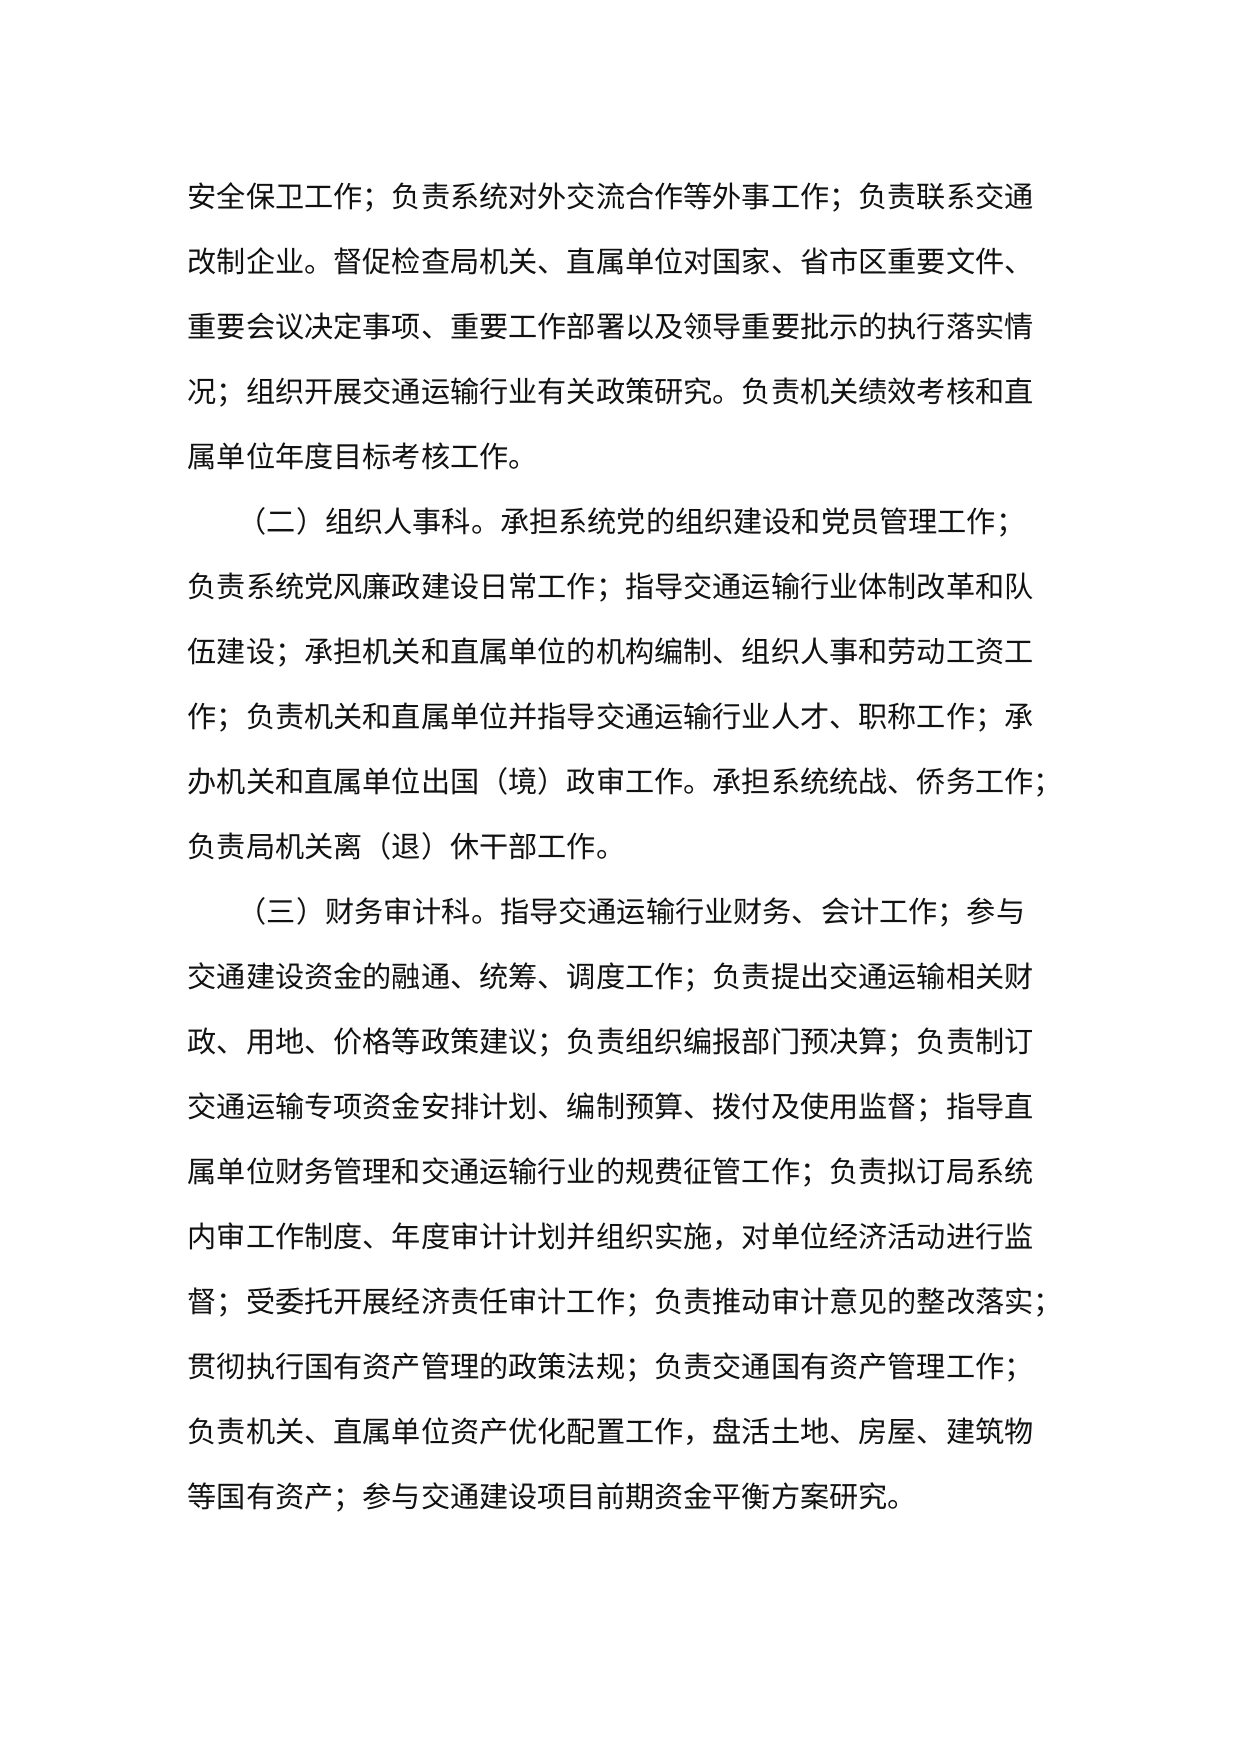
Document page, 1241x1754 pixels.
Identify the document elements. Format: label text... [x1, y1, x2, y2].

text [187, 162, 1053, 487]
text （二）组织人事科。承担系统党的组织建设和党员管理工作；负责系统党风廉政建设日常工作；指导交通运输行业体制改革和队伍建设；承担机关和直属单位的机构编制、组织人事和劳动工资工作；负责机关和直属单位并指导交通运输行业人才、职称工作；承办机关和直属单位出国（境）政审工作。承担系统统战、侨务工作；负责局机关离（退）休干部工作。 [187, 487, 1053, 877]
text （三）财务审计科。指导交通运输行业财务、会计工作；参与交通建设资金的融通、统筹、调度工作；负责提出交通运输相关财政、用地、价格等政策建议；负责组织编报部门预决算；负责制订交通运输专项资金安排计划、编制预算、拨付及使用监督；指导直属单位财务管理和交通运输行业的规费征管工作；负责拟订局系统内审工作制度、年度审计计划并组织实施，对单位经济活动进行监督；受委托开展经济责任审计工作；负责推动审计意见的整改落实；贯彻执行国有资产管理的政策法规；负责交通国有资产管理工作；负责机关、直属单位资产优化配置工作，盘活土地、房屋、建筑物等国有资产；参与交通建设项目前期资金平衡方案研究。 [187, 877, 1053, 1527]
